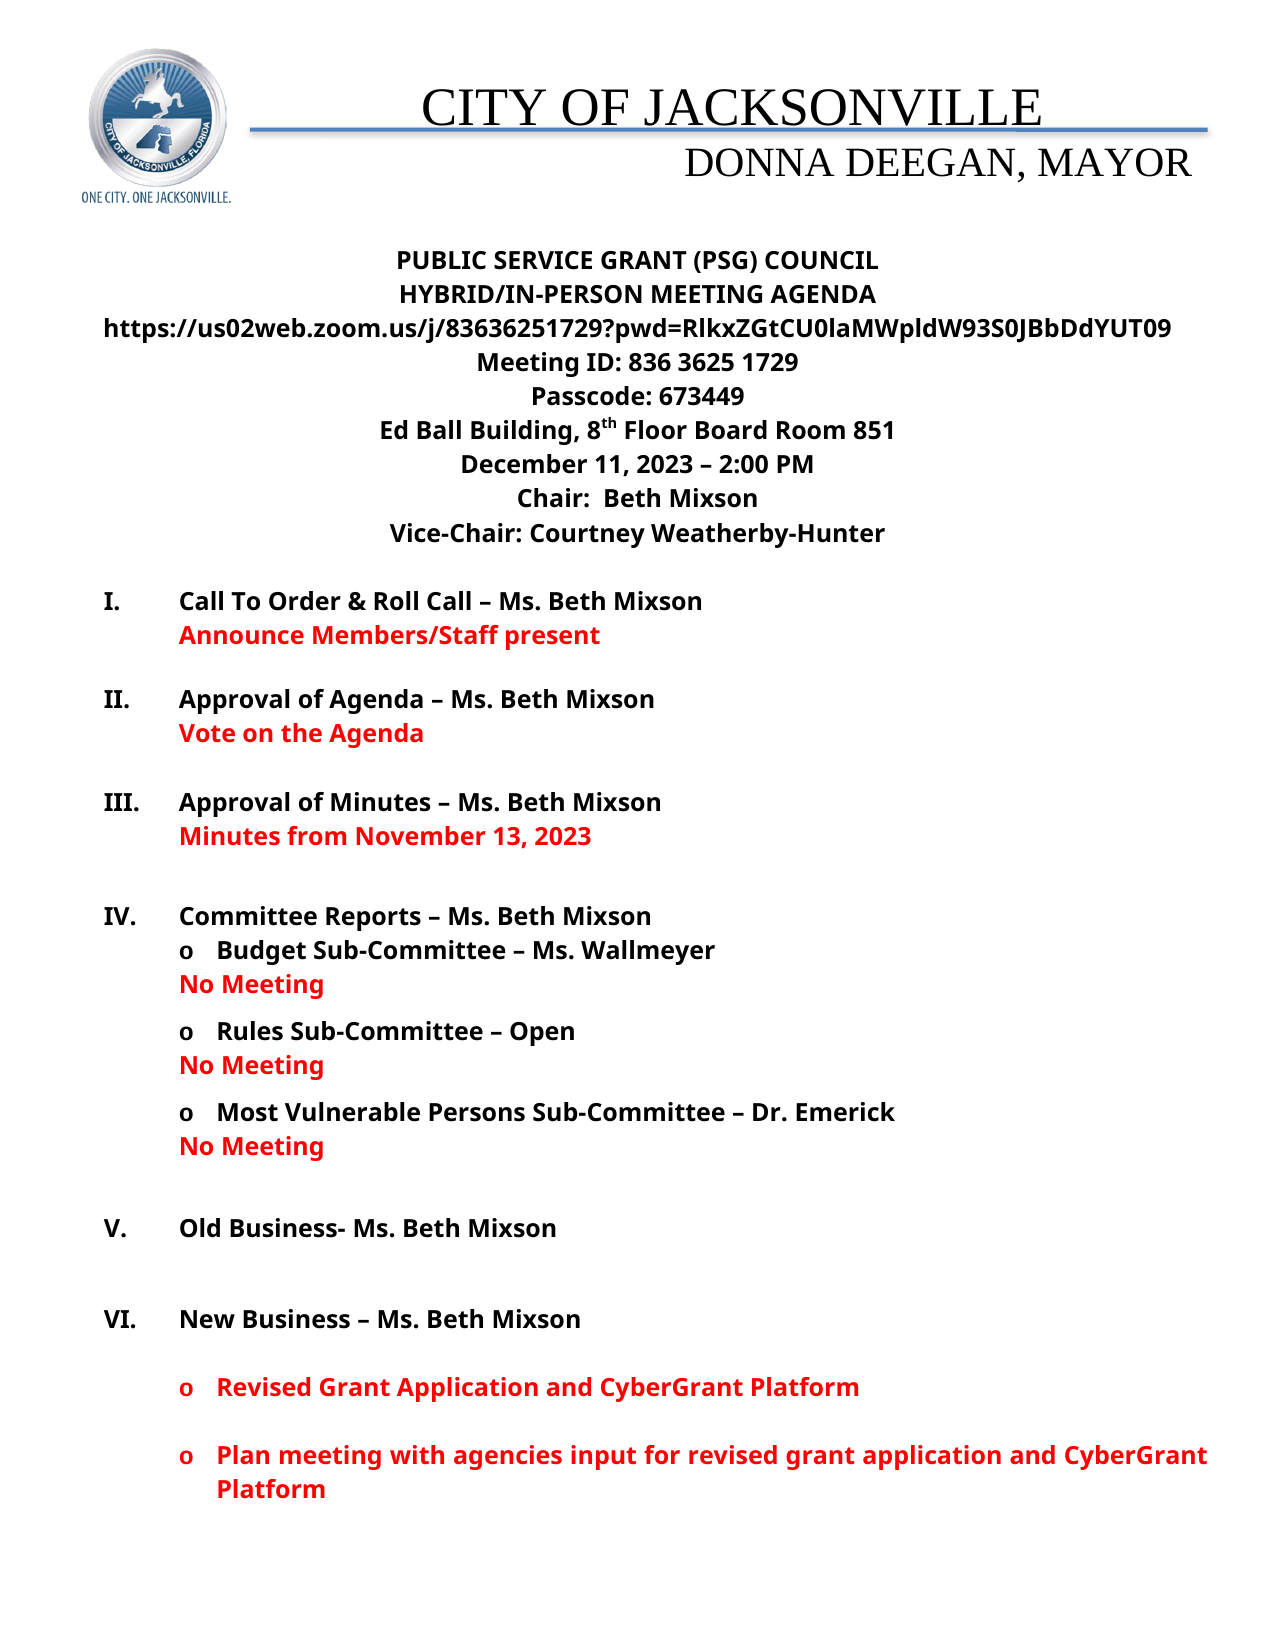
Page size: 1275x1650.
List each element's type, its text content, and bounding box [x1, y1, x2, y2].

picture [39, 27, 242, 217]
list Vote on the Agenda [178, 716, 1209, 750]
text https://us02web.zoom.us/j/83636251729?pwd=RlkxZGtCU0laMWpldW93S0JBbDdYUT09 [66, 311, 1209, 345]
list No Meeting [178, 1048, 1209, 1082]
list Approval of Minutes – Ms. Beth Mixson [103, 784, 1209, 818]
text Meeting ID: 836 3625 1729 [66, 345, 1209, 379]
text Passcode: 673449 [66, 379, 1209, 413]
list Budget Sub-Committee – Ms. Wallmeyer [178, 933, 1209, 967]
list Old Business- Ms. Beth Mixson [103, 1211, 1209, 1245]
text HYBRID/IN-PERSON MEETING AGENDA [66, 277, 1209, 311]
text Ed Ball Building, 8th Floor Board Room 851 [66, 413, 1209, 447]
list Minutes from November 13, 2023 [178, 818, 1209, 852]
list Call To Order & Roll Call – Ms. Beth Mixson [103, 583, 1209, 617]
list Rules Sub-Committee – Open [178, 1014, 1209, 1048]
list Committee Reports – Ms. Beth Mixson [103, 899, 1209, 933]
list Plan meeting with agencies input for revised grant application and CyberGrant Platform [178, 1438, 1209, 1506]
text PUBLIC SERVICE GRANT (PSG) COUNCIL [66, 243, 1209, 277]
list Revised Grant Application and CyberGrant Platform [178, 1369, 1209, 1404]
text Chair: Beth Mixson [66, 481, 1209, 515]
text December 11, 2023 – 2:00 PM [66, 447, 1209, 481]
list New Business – Ms. Beth Mixson [103, 1301, 1209, 1336]
list No Meeting [178, 1129, 1209, 1163]
list Most Vulnerable Persons Sub-Committee – Dr. Emerick [178, 1094, 1209, 1129]
list Approval of Agenda – Ms. Beth Mixson [103, 682, 1209, 716]
list No Meeting [178, 967, 1209, 1001]
text Vice-Chair: Courtney Weatherby-Hunter [66, 515, 1209, 549]
list Announce Members/Staff present [178, 617, 1209, 651]
